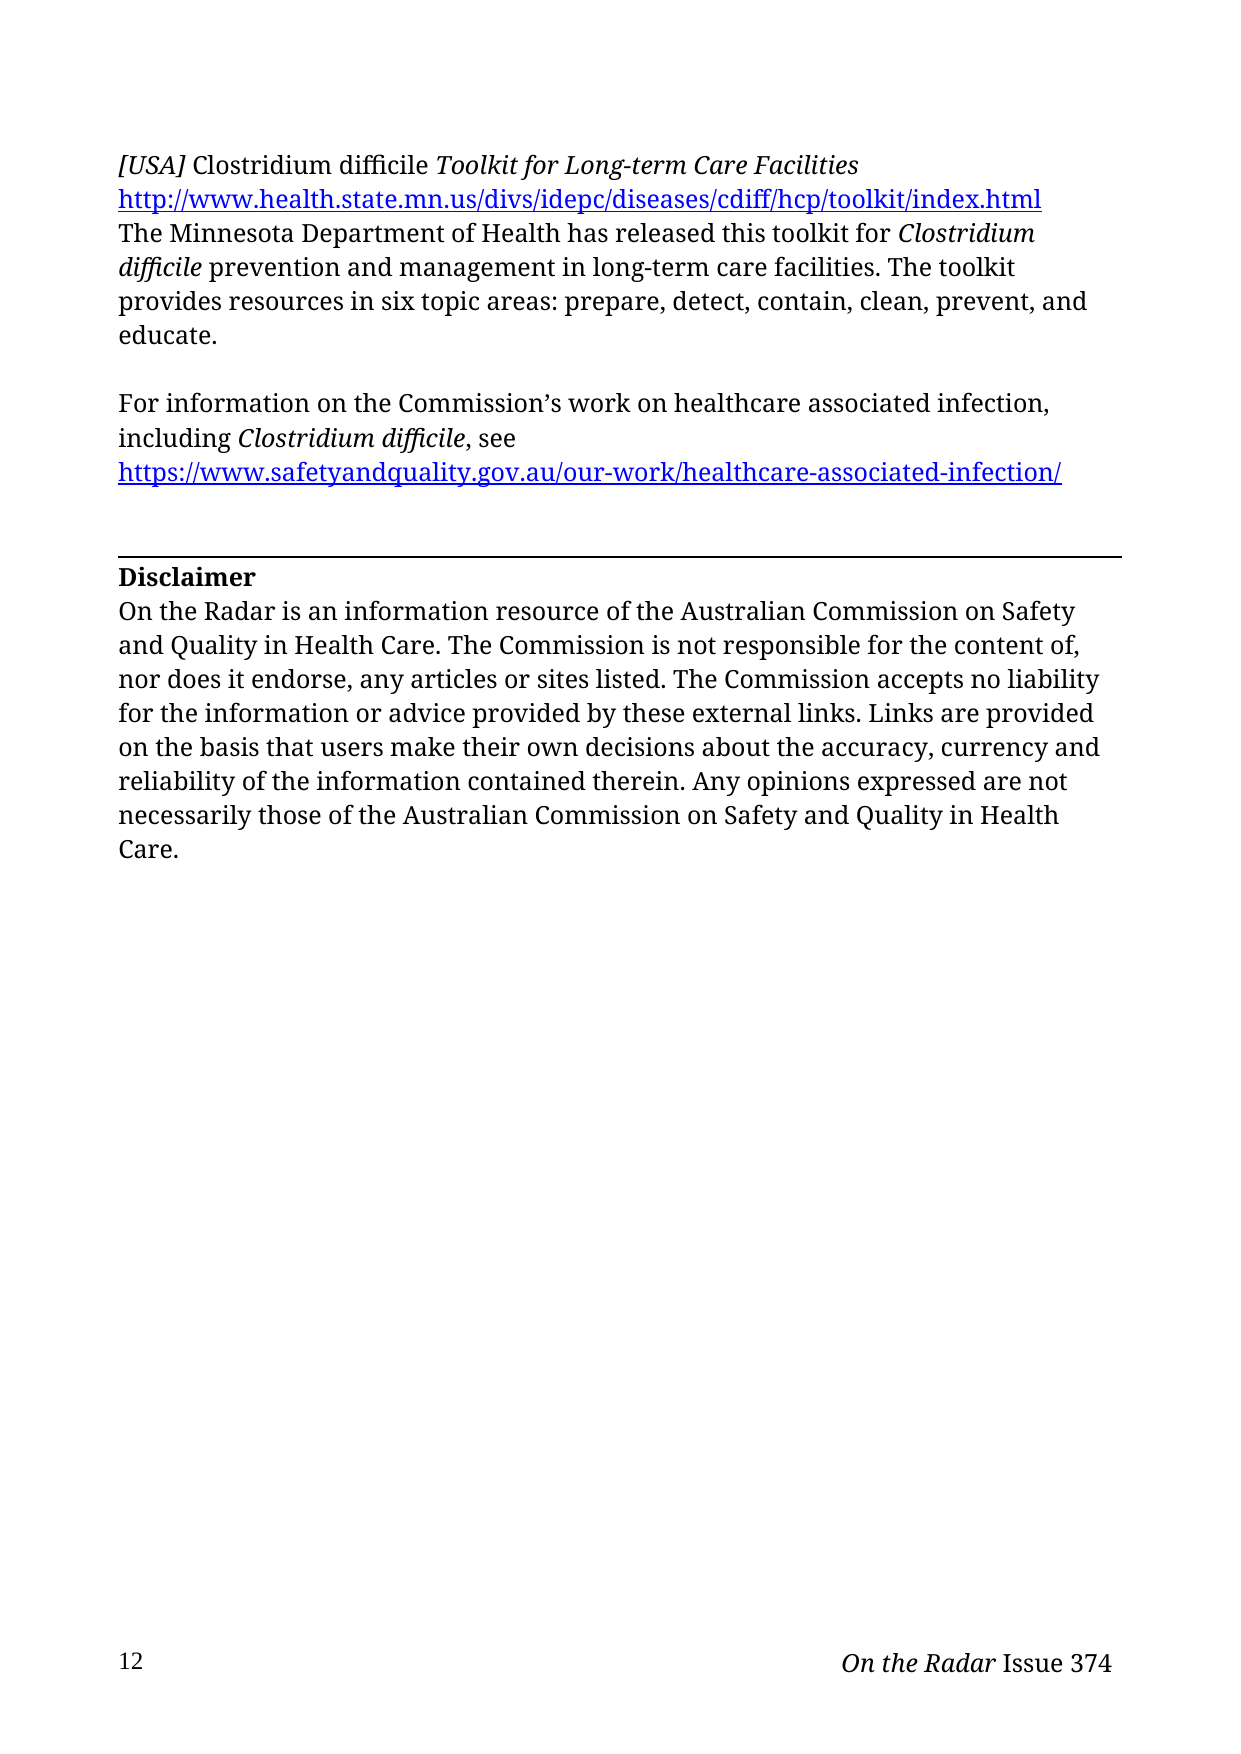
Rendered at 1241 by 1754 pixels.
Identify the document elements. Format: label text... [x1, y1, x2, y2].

text On the Radar is an information resource of the Australian Commission on Safety and Quality in Health Care. The Commission is not responsible for the content of, nor does it endorse, any articles or sites listed. The Commission accepts no liability for the information or advice provided by these external links. Links are provided on the basis that users make their own decisions about the accuracy, currency and reliability of the information contained therein. Any opinions expressed are not necessarily those of the Australian Commission on Safety and Quality in Health Care. [118, 594, 1122, 866]
text [USA] Clostridium difficile Toolkit for Long-term Care Facilities [118, 148, 1122, 182]
text Disclaimer [118, 558, 1122, 594]
text http://www.health.state.mn.us/divs/idepc/diseases/cdiff/hcp/toolkit/index.html [118, 182, 1122, 216]
text The Minnesota Department of Health has released this toolkit for Clostridium difficile prevention and management in long-term care facilities. The toolkit provides resources in six topic areas: prepare, detect, contain, clean, prevent, and educate. [118, 216, 1122, 352]
text For information on the Commission’s work on healthcare associated infection, including Clostridium difficile, see https://www.safetyandquality.gov.au/our-work/healthcare-associated-infection/ [118, 386, 1122, 488]
